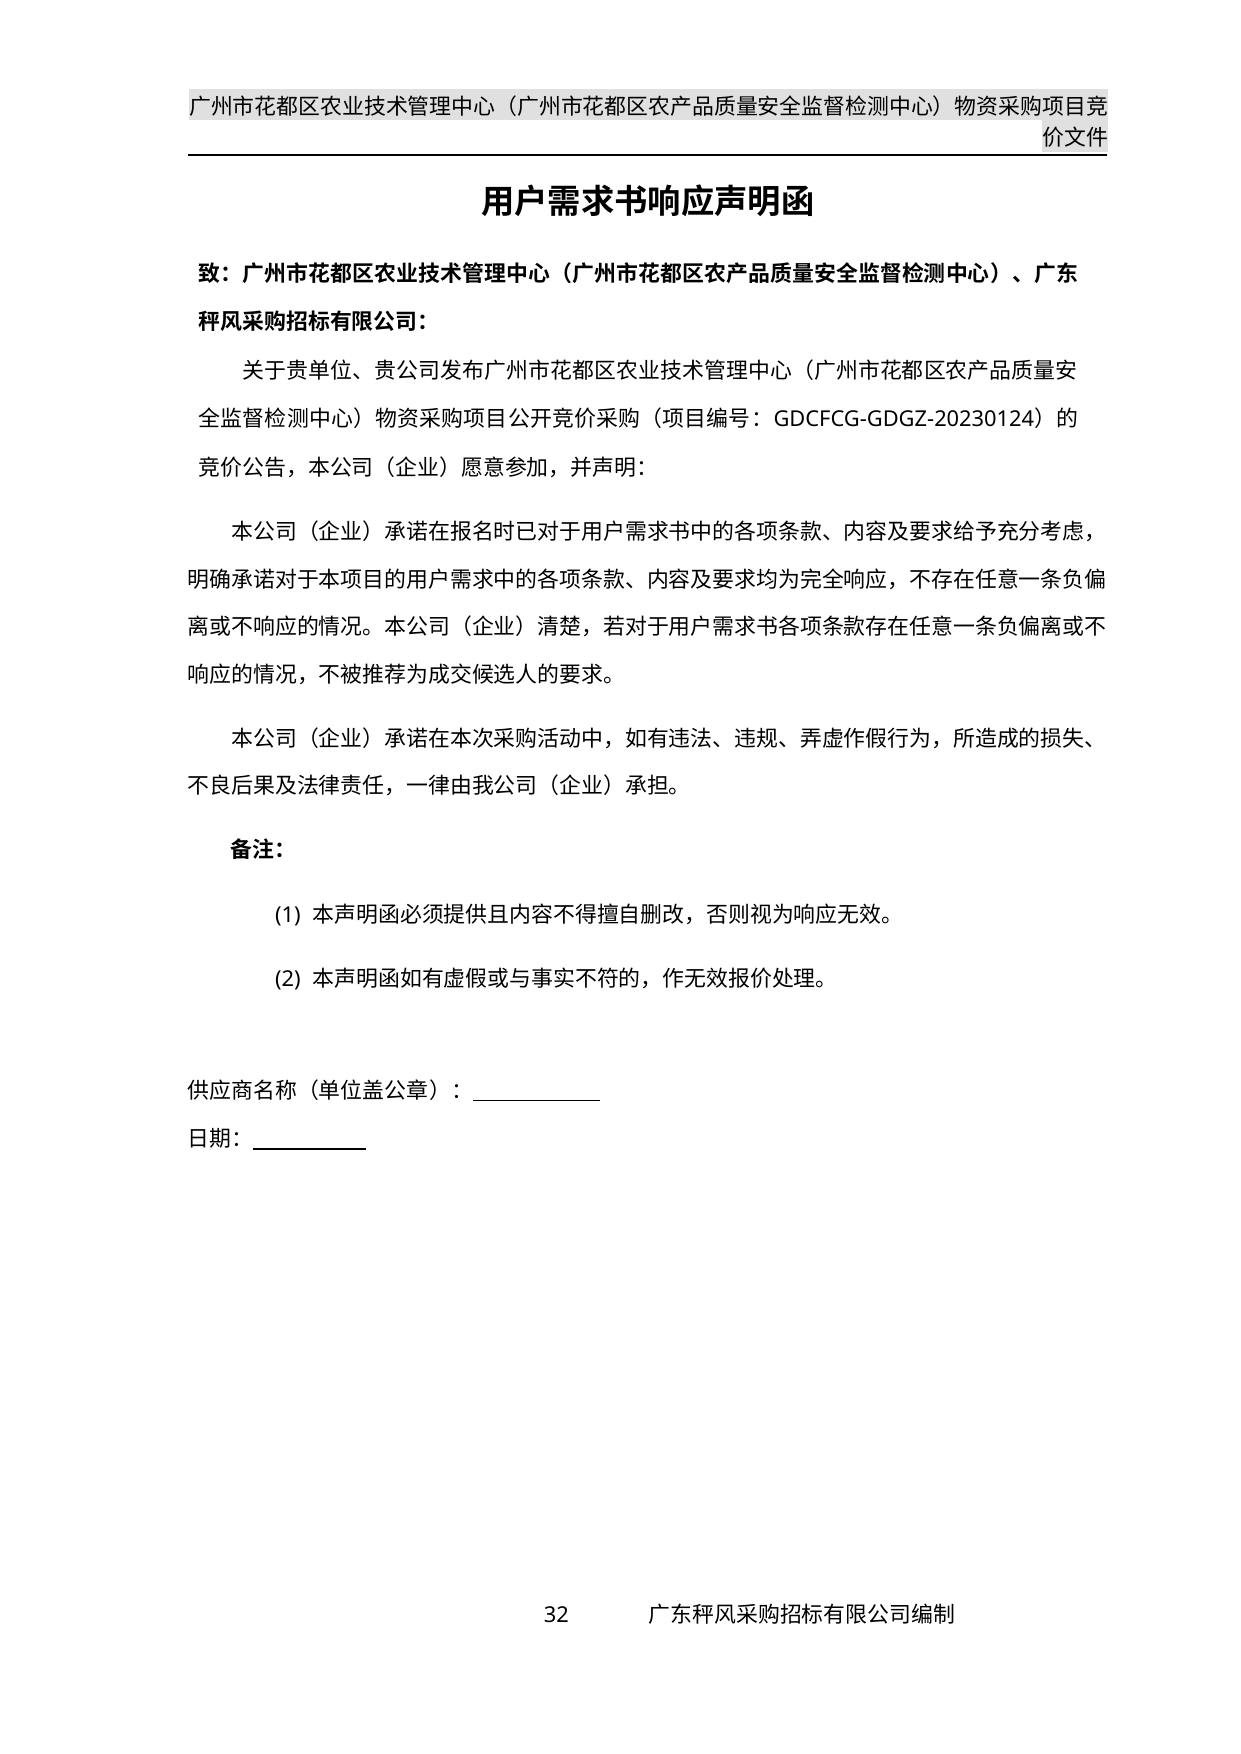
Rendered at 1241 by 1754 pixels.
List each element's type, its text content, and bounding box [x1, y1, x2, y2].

text 用户需求书响应声明函 [187, 174, 1107, 223]
text 供应商名称（单位盖公章）： [187, 1072, 1107, 1105]
text 日期： [187, 1121, 1107, 1153]
text 致：广州市花都区农业技术管理中心（广州市花都区农产品质量安全监督检测中心）、广东秤风采购招标有限公司： [198, 255, 1078, 336]
text 备注： [187, 832, 1107, 864]
list 本声明函如有虚假或与事实不符的，作无效报价处理。 [275, 961, 1107, 993]
text 本公司（企业）承诺在报名时已对于用户需求书中的各项条款、内容及要求给予充分考虑，明确承诺对于本项目的用户需求中的各项条款、内容及要求均为完全响应，不存在任意一条负偏离或不响应的情况。本公司（企业）清楚，若对于用户需求书各项条款存在任意一条负偏离或不响应的情况，不被推荐为成交候选人的要求。 [187, 514, 1107, 688]
list 本声明函必须提供且内容不得擅自删改，否则视为响应无效。 [275, 896, 1107, 929]
text 本公司（企业）承诺在本次采购活动中，如有违法、违规、弄虚作假行为，所造成的损失、不良后果及法律责任，一律由我公司（企业）承担。 [187, 721, 1107, 800]
text 关于贵单位、贵公司发布广州市花都区农业技术管理中心（广州市花都区农产品质量安全监督检测中心）物资采购项目公开竞价采购（项目编号：GDCFCG-GDGZ-20230124）的竞价公告，本公司（企业）愿意参加，并声明： [198, 352, 1078, 482]
